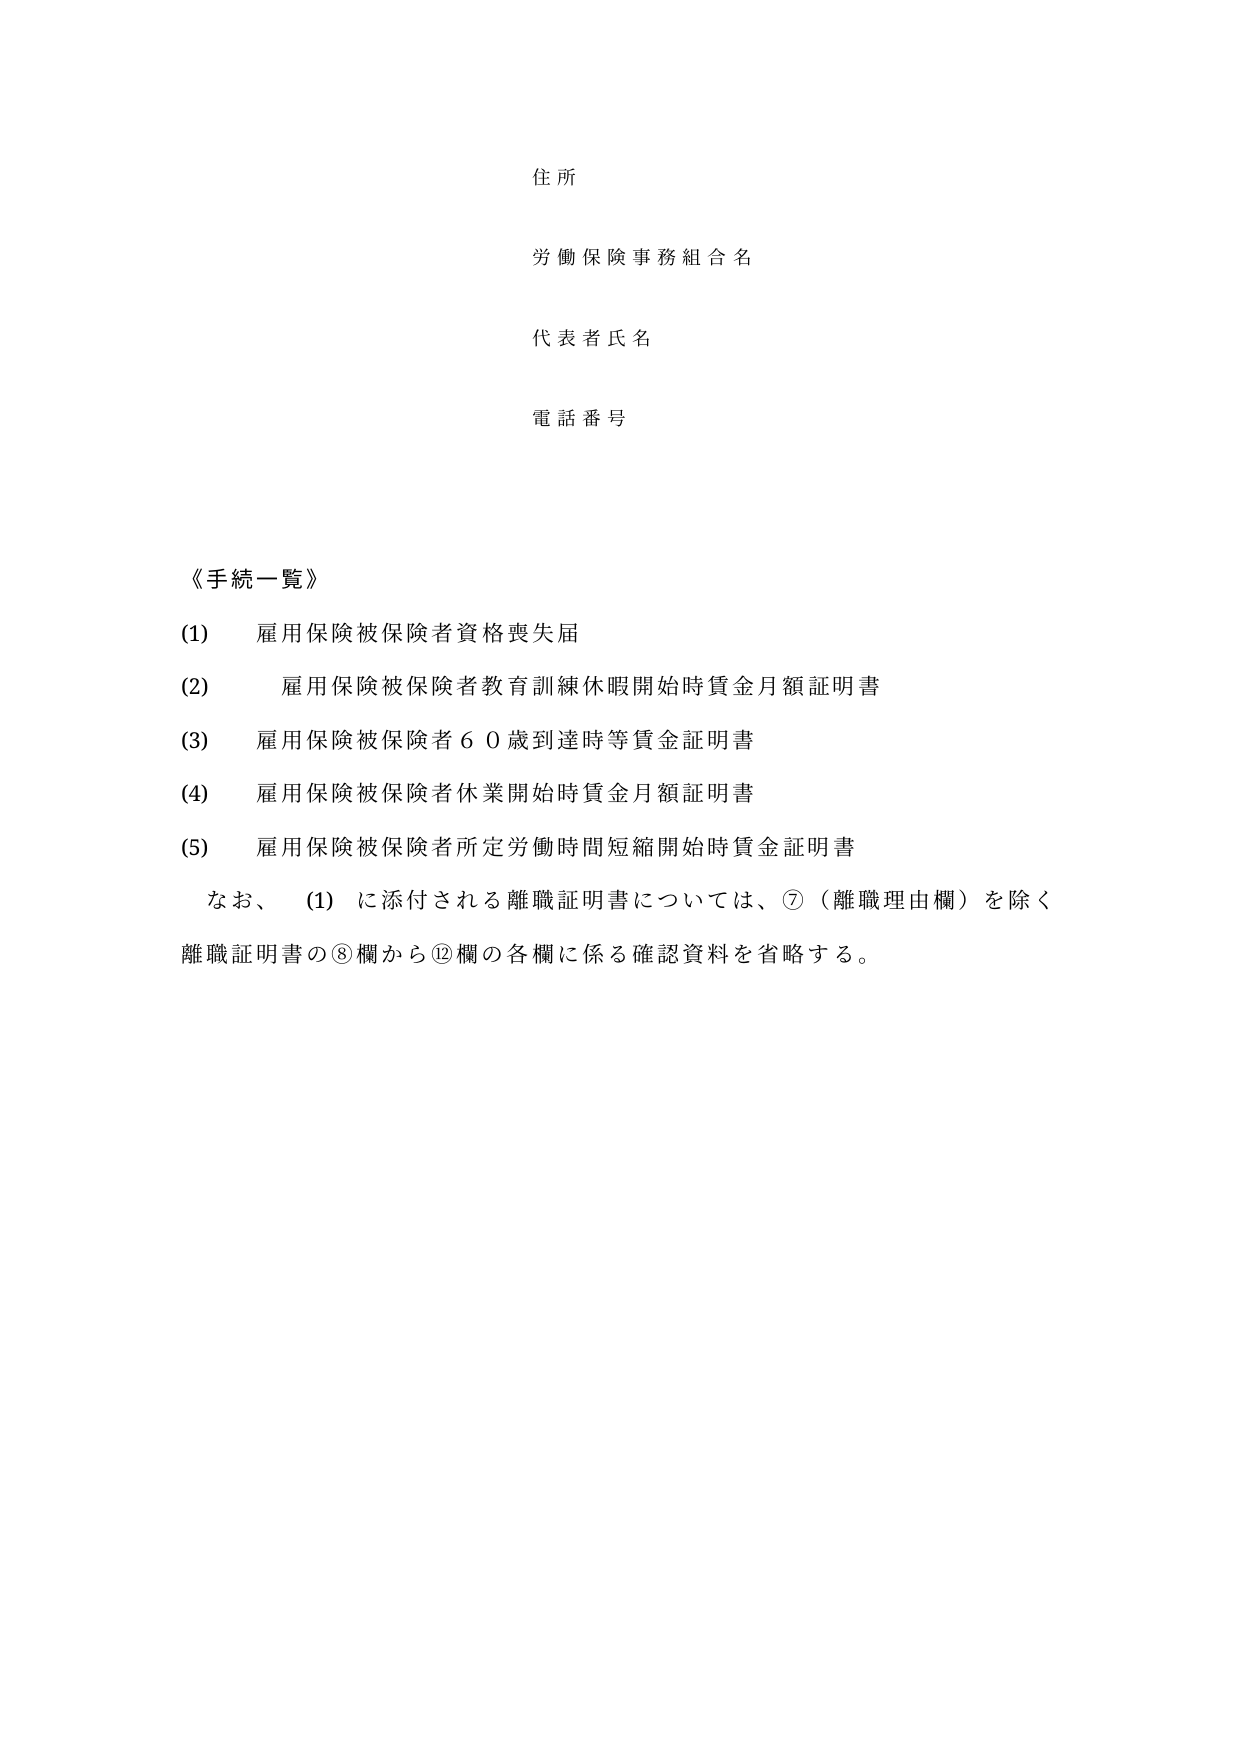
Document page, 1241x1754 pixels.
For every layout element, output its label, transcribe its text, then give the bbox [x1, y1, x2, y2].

text 電話番号 [181, 391, 1059, 444]
text 労働保険事務組合名 [181, 230, 1059, 283]
text (3) 雇用保険被保険者６０歳到達時等賃金証明書 [181, 712, 1059, 765]
text (4) 雇用保険被保険者休業開始時賃金月額証明書 [181, 765, 1059, 819]
text (2) 雇用保険被保険者教育訓練休暇開始時賃金月額証明書 [181, 658, 1059, 712]
text なお、(1)に添付される離職証明書については、⑦（離職理由欄）を除く離職証明書の⑧欄から⑫欄の各欄に係る確認資料を省略する。 [181, 872, 1059, 979]
text (1) 雇用保険被保険者資格喪失届 [181, 605, 1059, 658]
text (5) 雇用保険被保険者所定労働時間短縮開始時賃金証明書 [181, 819, 1059, 872]
text 《手続一覧》 [181, 551, 1059, 605]
text 代表者氏名 [181, 310, 1059, 364]
text 住所 [181, 150, 1059, 203]
